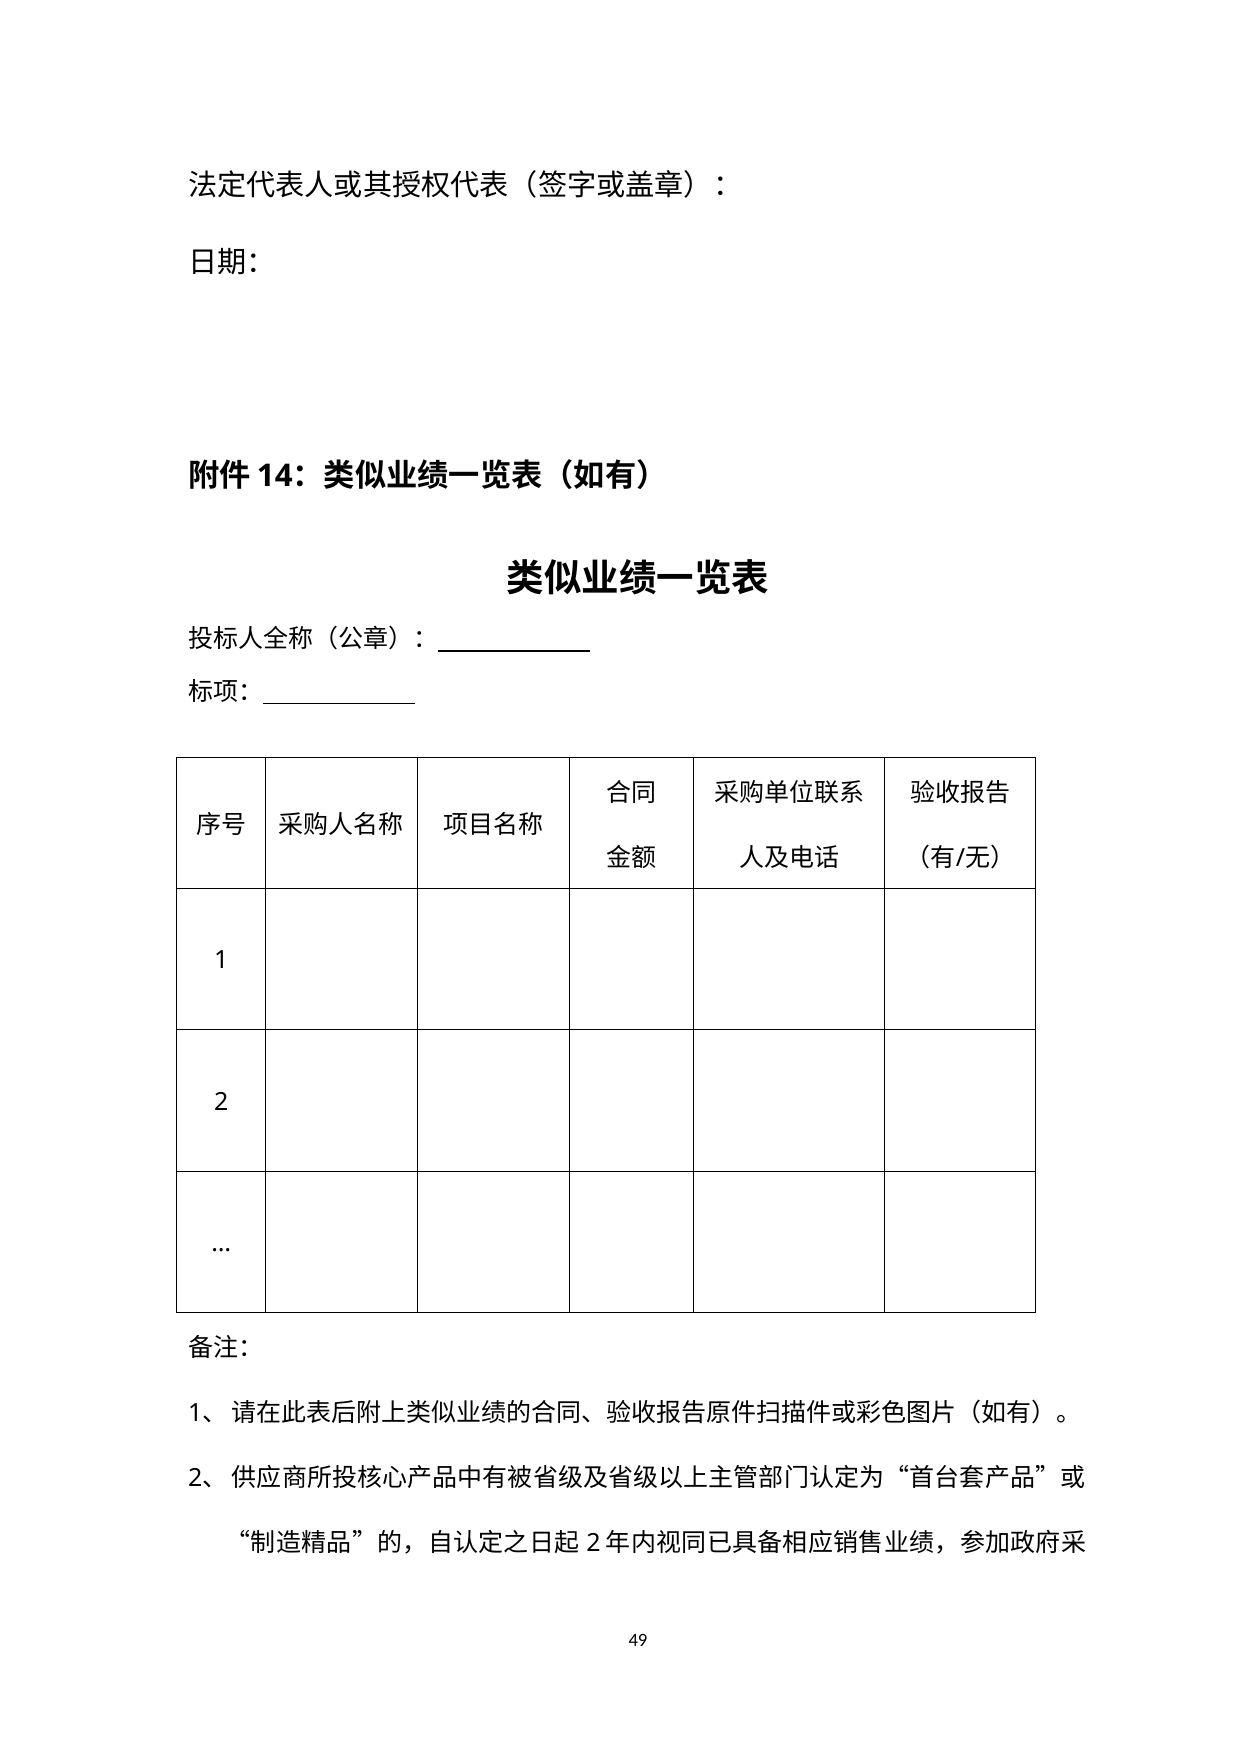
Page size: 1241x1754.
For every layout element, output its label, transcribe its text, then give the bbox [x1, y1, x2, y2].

table_header 合同 金额 [570, 758, 693, 888]
table_header 采购人名称 [266, 758, 417, 888]
table_cell 2 [177, 1030, 265, 1171]
text 法定代表人或其授权代表（签字或盖章）： [188, 162, 1088, 204]
table_cell [418, 1172, 569, 1312]
table_cell … [177, 1172, 265, 1312]
table_header 采购单位联系人及电话 [694, 758, 884, 888]
text 日期： [188, 239, 1088, 281]
text 附件14：类似业绩一览表（如有） [188, 450, 1088, 495]
list 请在此表后附上类似业绩的合同、验收报告原件扫描件或彩色图片（如有）。 [188, 1378, 1088, 1443]
table_cell [266, 889, 417, 1029]
table_cell [694, 1172, 884, 1312]
table_cell [885, 889, 1035, 1029]
text 备注： [188, 1313, 1088, 1378]
table_header 项目名称 [418, 758, 569, 888]
table_cell [570, 1172, 693, 1312]
table_cell [418, 889, 569, 1029]
table_cell [694, 889, 884, 1029]
table_cell [570, 1030, 693, 1171]
table_cell [694, 1030, 884, 1171]
table_cell [266, 1172, 417, 1312]
table_cell [266, 1030, 417, 1171]
text 投标人全称（公章）： [188, 619, 1088, 655]
table_cell [418, 1030, 569, 1171]
table_cell [885, 1172, 1035, 1312]
table_header 序号 [177, 758, 265, 888]
text 类似业绩一览表 [188, 548, 1088, 602]
table_cell 1 [177, 889, 265, 1029]
text 标项： [188, 672, 1088, 708]
table_cell [885, 1030, 1035, 1171]
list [188, 1443, 1088, 1573]
table_cell [570, 889, 693, 1029]
table_header 验收报告 （有/无） [885, 758, 1035, 888]
